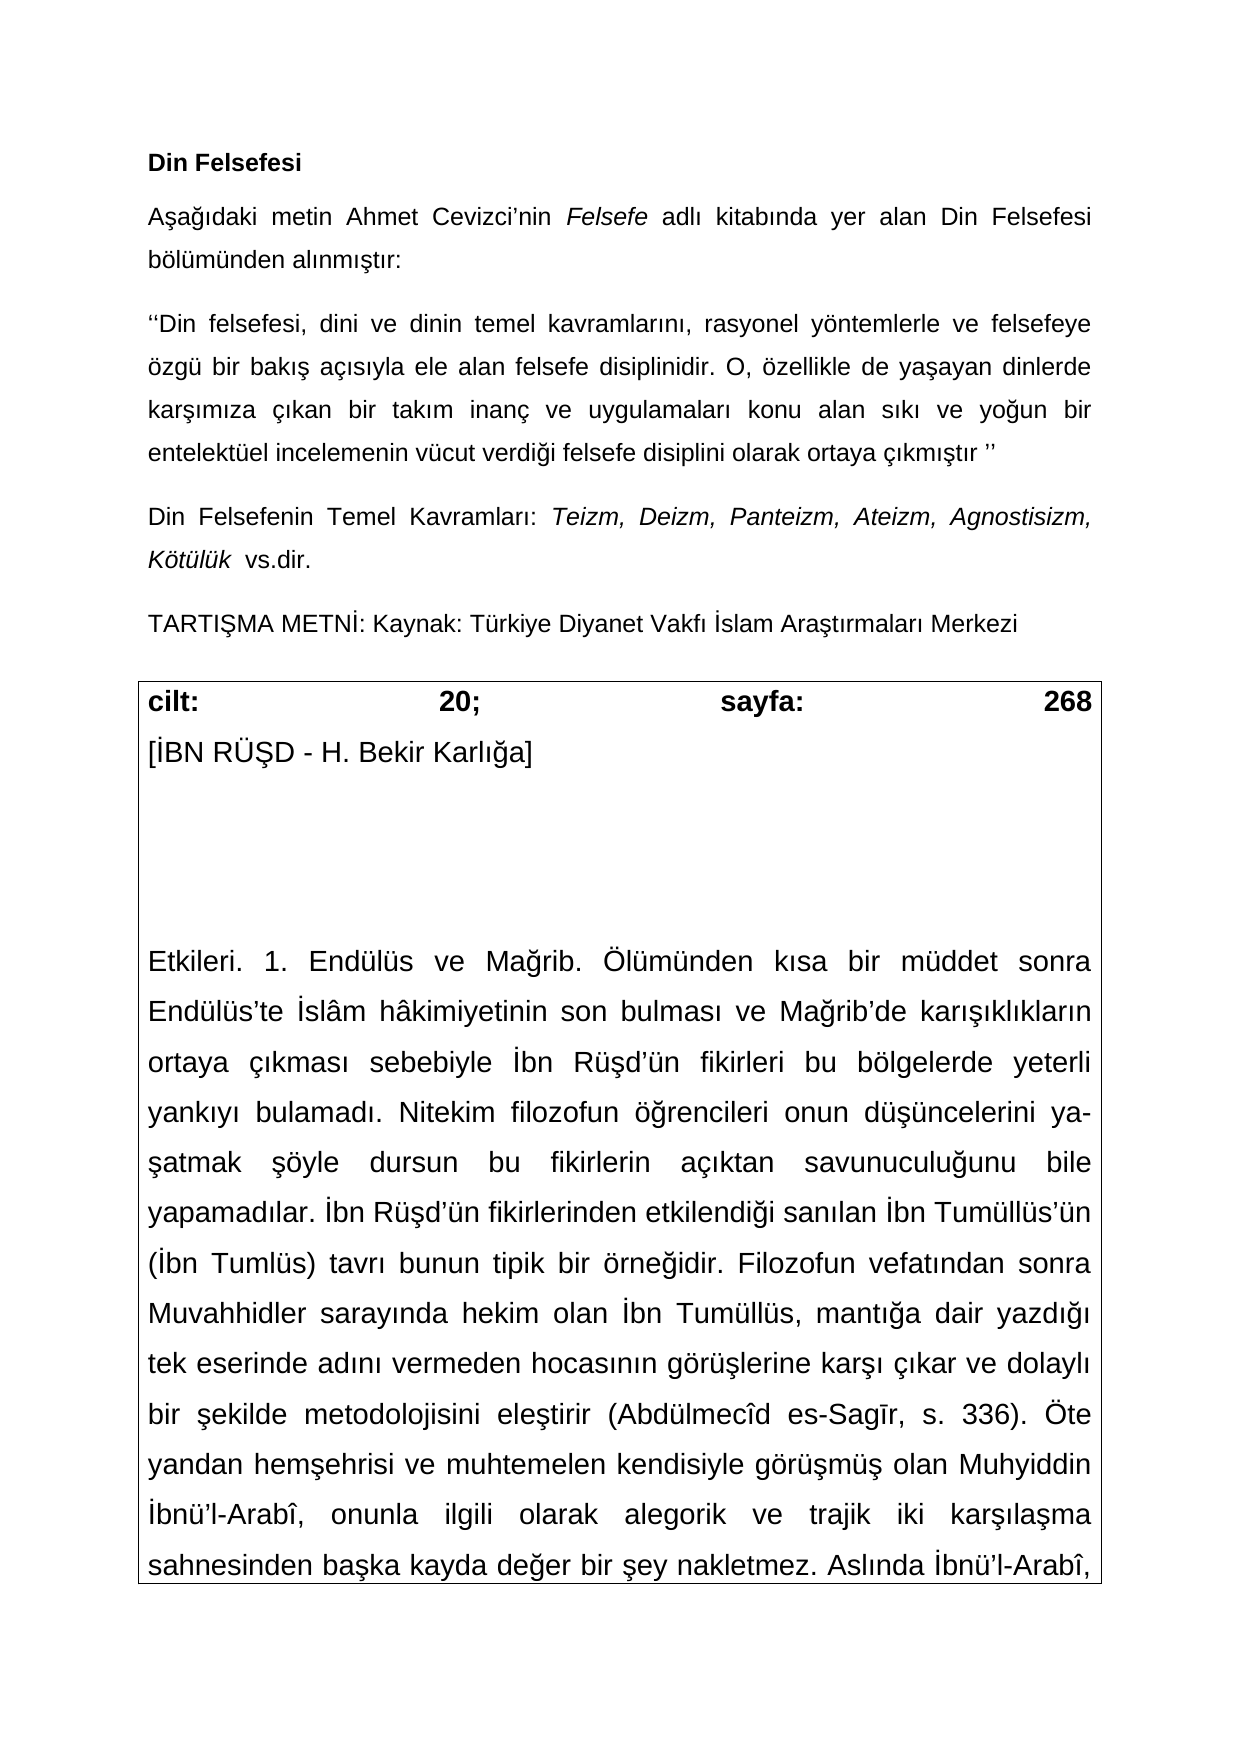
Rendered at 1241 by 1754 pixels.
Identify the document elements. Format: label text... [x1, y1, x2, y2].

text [139, 891, 1101, 1583]
text cilt: 20; sayfa: 268 [İBN RÜŞD - H. Bekir Karlığa] [139, 682, 1101, 768]
text Din Felsefesi [148, 148, 1093, 176]
text Din Felsefenin Temel Kavramları: Teizm, Deizm, Panteizm, Ateizm, Agnostisizm, Kötülük vs.dir. [148, 502, 1093, 574]
text Aşağıdaki metin Ahmet Cevizci’nin Felsefe adlı kitabında yer alan Din Felsefesi bölümünden alınmıştır: [148, 201, 1093, 273]
text ‘‘Din felsefesi, dini ve dinin temel kavramlarını, rasyonel yöntemlerle ve felsefeye özgü bir bakış açısıyla ele alan felsefe disiplinidir. O, özellikle de yaşayan dinlerde karşımıza çıkan bir takım inanç ve uygulamaları konu alan sıkı ve yoğun bir entelektüel incelemenin vücut verdiği felsefe disiplini olarak ortaya çıkmıştır ’’ [148, 308, 1093, 467]
text TARTIŞMA METNİ: Kaynak: Türkiye Diyanet Vakfı İslam Araştırmaları Merkezi [148, 609, 1093, 638]
